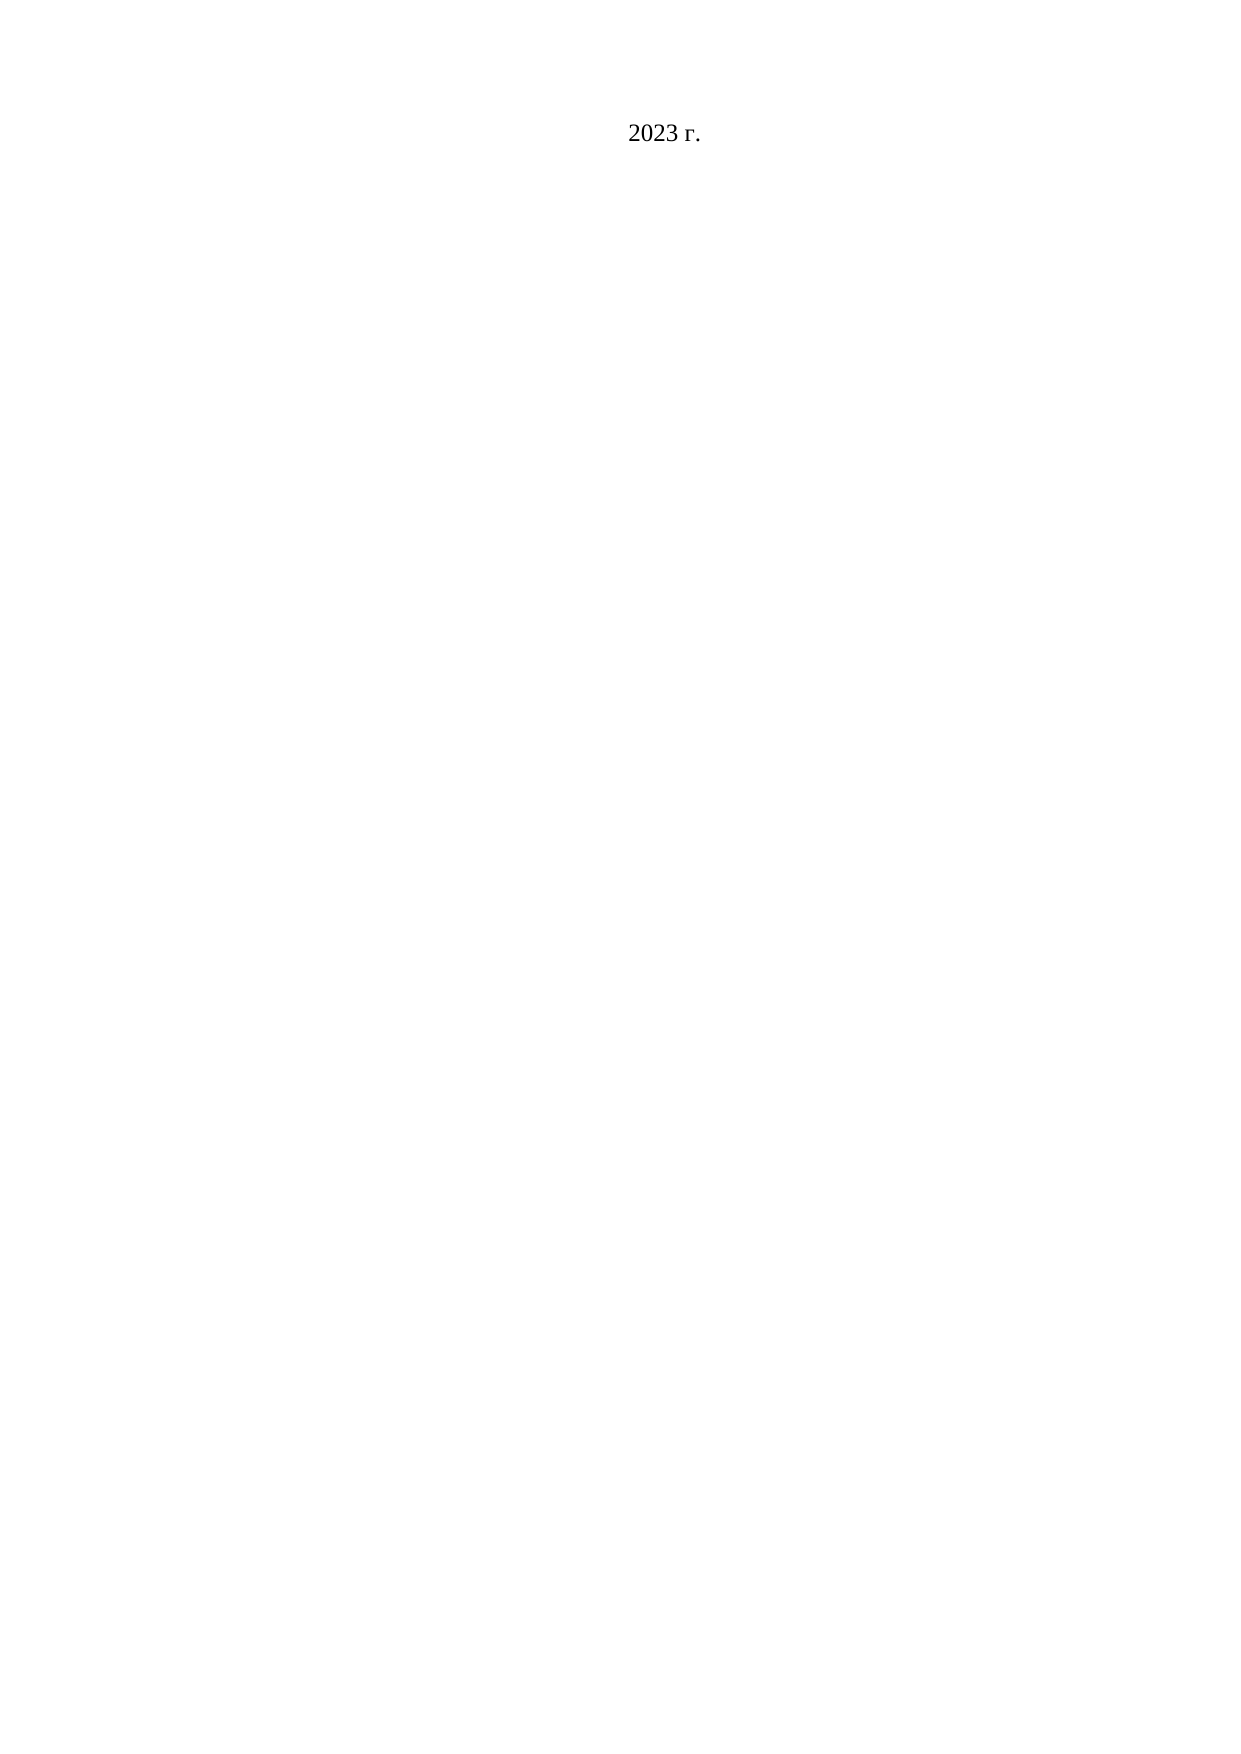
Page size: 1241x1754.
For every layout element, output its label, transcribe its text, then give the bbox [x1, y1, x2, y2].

text 2023 г. [177, 118, 1152, 147]
